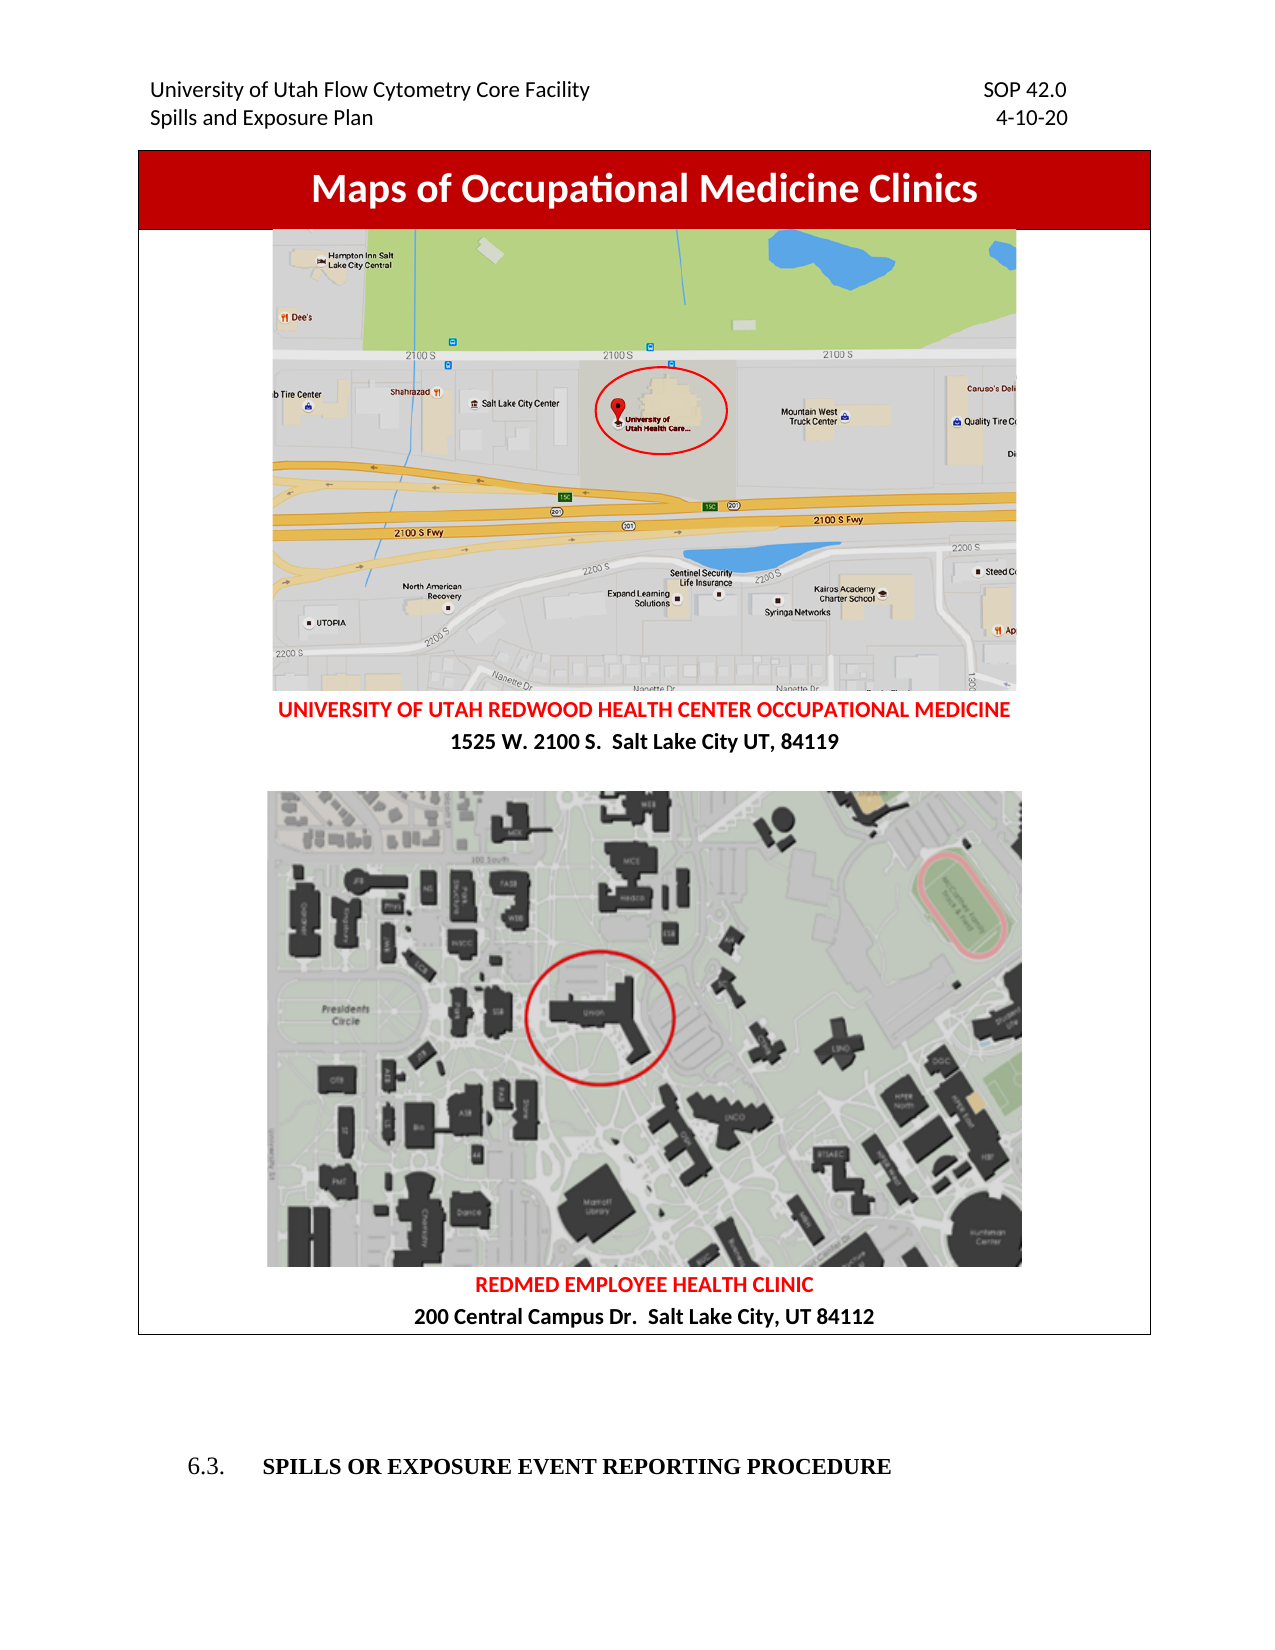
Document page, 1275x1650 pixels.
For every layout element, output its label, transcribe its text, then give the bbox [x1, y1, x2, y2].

picture [272, 229, 1017, 691]
list SPILLS OR EXPOSURE EVENT REPORTING PROCEDURE [225, 1451, 1125, 1480]
table_cell UNIVERSITY OF UTAH REDWOOD HEALTH CENTER OCCUPATIONAL MEDICINE 1525 W. 2100 S. Salt Lake City UT, 84119 REDMED EMPLOYEE HEALTH CLINIC 200 Central Campus Dr. Salt Lake City, UT 84112 [139, 230, 1150, 1334]
table_header Maps of Occupational Medicine Clinics [139, 151, 1150, 229]
picture [267, 791, 1022, 1267]
